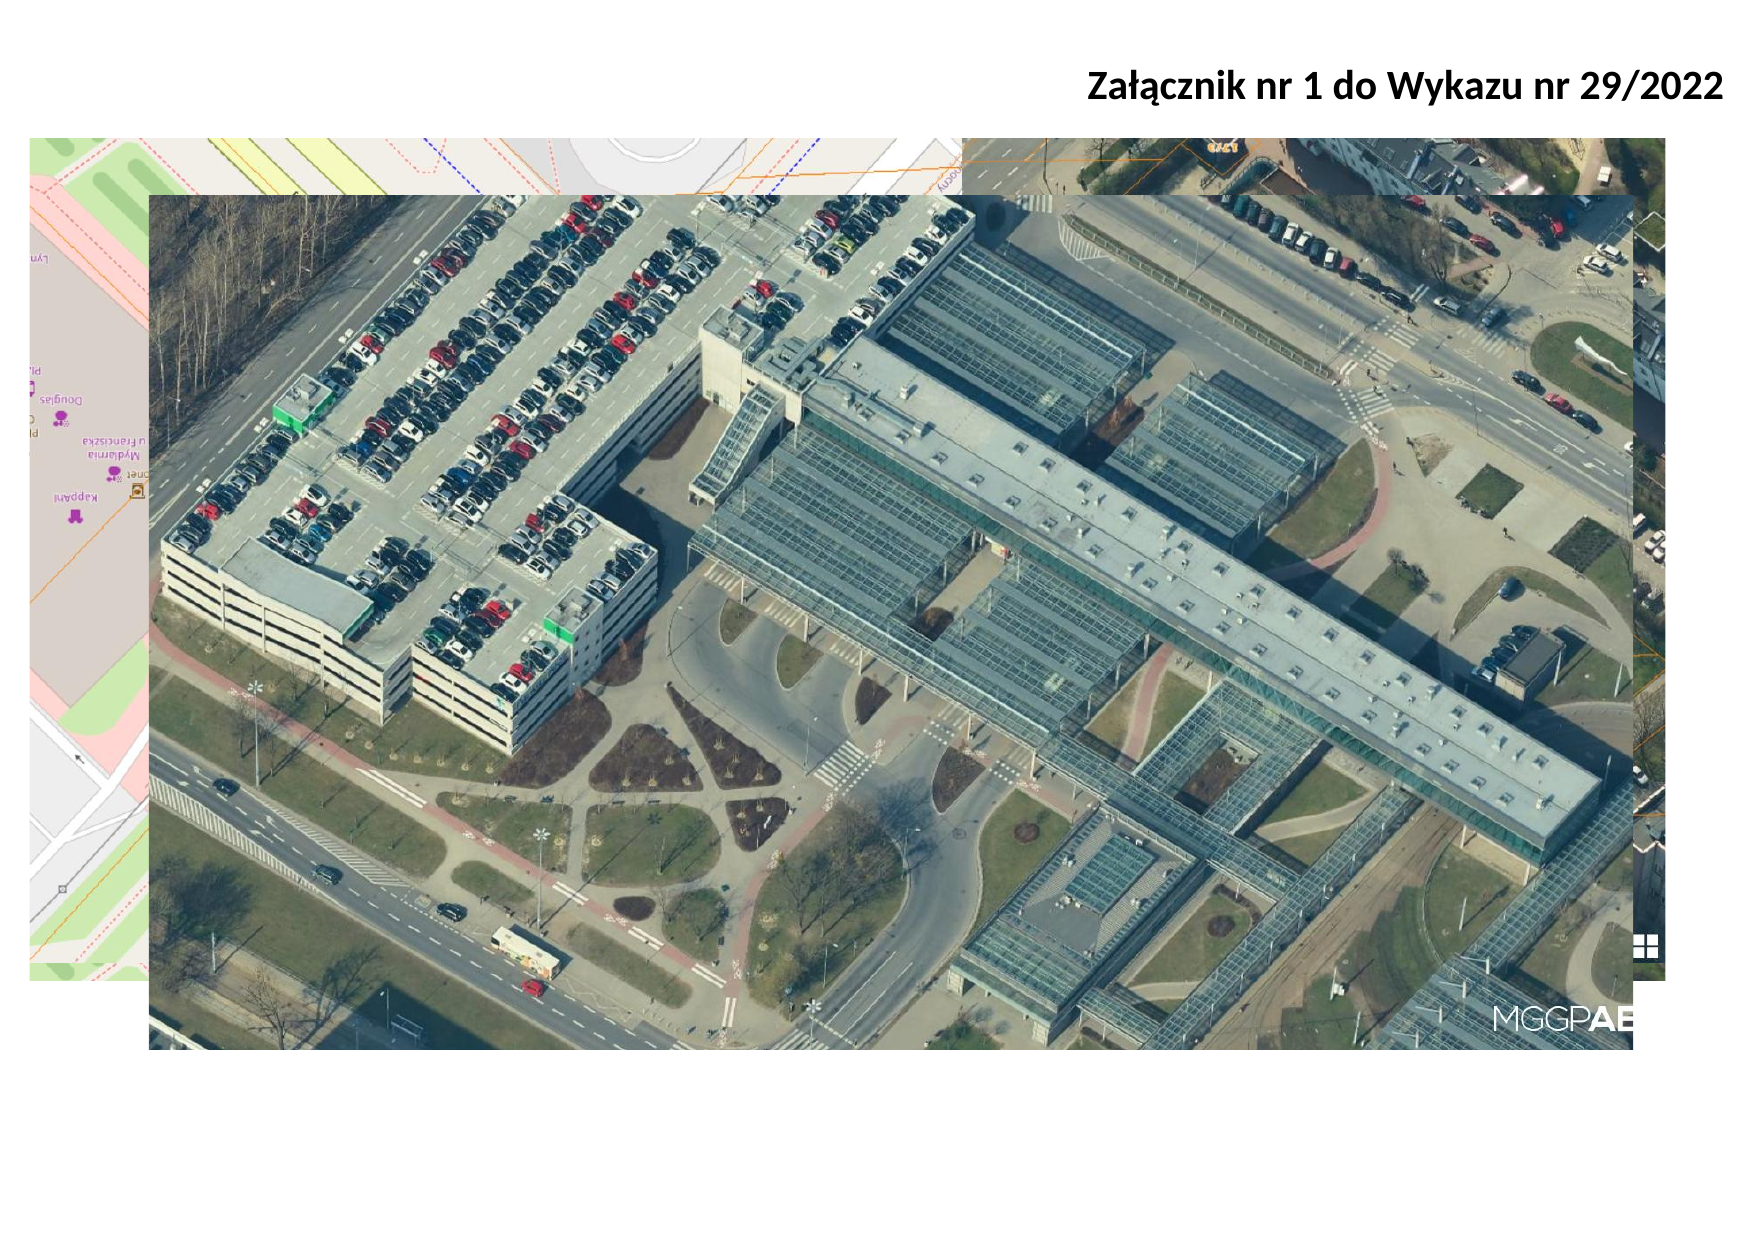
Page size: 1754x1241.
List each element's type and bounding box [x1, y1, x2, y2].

picture [29, 138, 1666, 1050]
